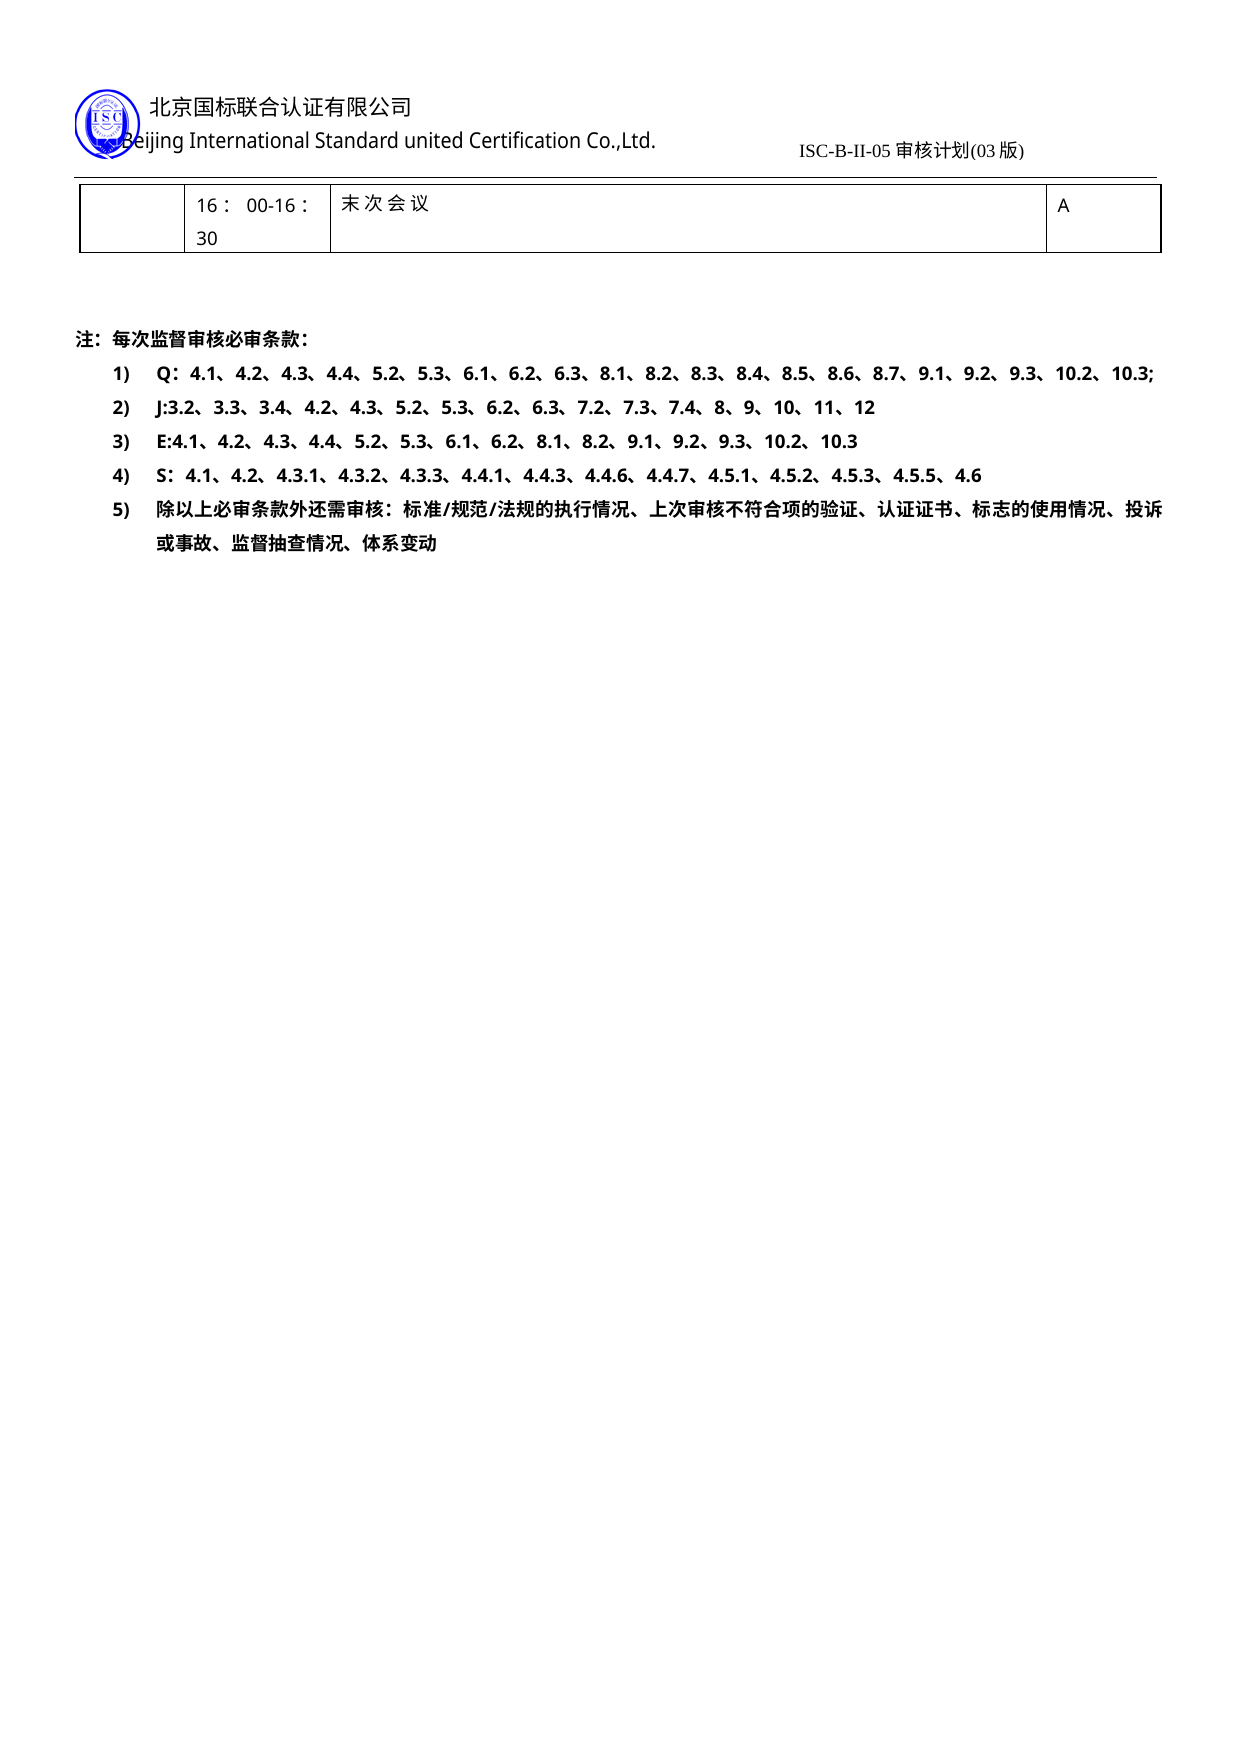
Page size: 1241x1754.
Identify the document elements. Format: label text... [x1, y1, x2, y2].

list Q：4.1、4.2、4.3、4.4、5.2、5.3、6.1、6.2、6.3、8.1、8.2、8.3、8.4、8.5、8.6、8.7、9.1、9.2、9.3、10.2、10.3; [112, 355, 1165, 389]
list E:4.1、4.2、4.3、4.4、5.2、5.3、6.1、6.2、8.1、8.2、9.1、9.2、9.3、10.2、10.3 [112, 423, 1165, 457]
table_cell 末次会议 [331, 185, 1046, 252]
table_cell A [1047, 185, 1160, 252]
table_cell 16：00-16：30 [185, 185, 330, 252]
list J:3.2、3.3、3.4、4.2、4.3、5.2、5.3、6.2、6.3、7.2、7.3、7.4、8、9、10、11、12 [112, 389, 1165, 423]
text 注：每次监督审核必审条款： [75, 321, 1165, 355]
picture [75, 89, 143, 158]
list 除以上必审条款外还需审核：标准/规范/法规的执行情况、上次审核不符合项的验证、认证证书、标志的使用情况、投诉或事故、监督抽查情况、体系变动 [112, 491, 1165, 559]
list S：4.1、4.2、4.3.1、4.3.2、4.3.3、4.4.1、4.4.3、4.4.6、4.4.7、4.5.1、4.5.2、4.5.3、4.5.5、4.6 [112, 457, 1165, 491]
